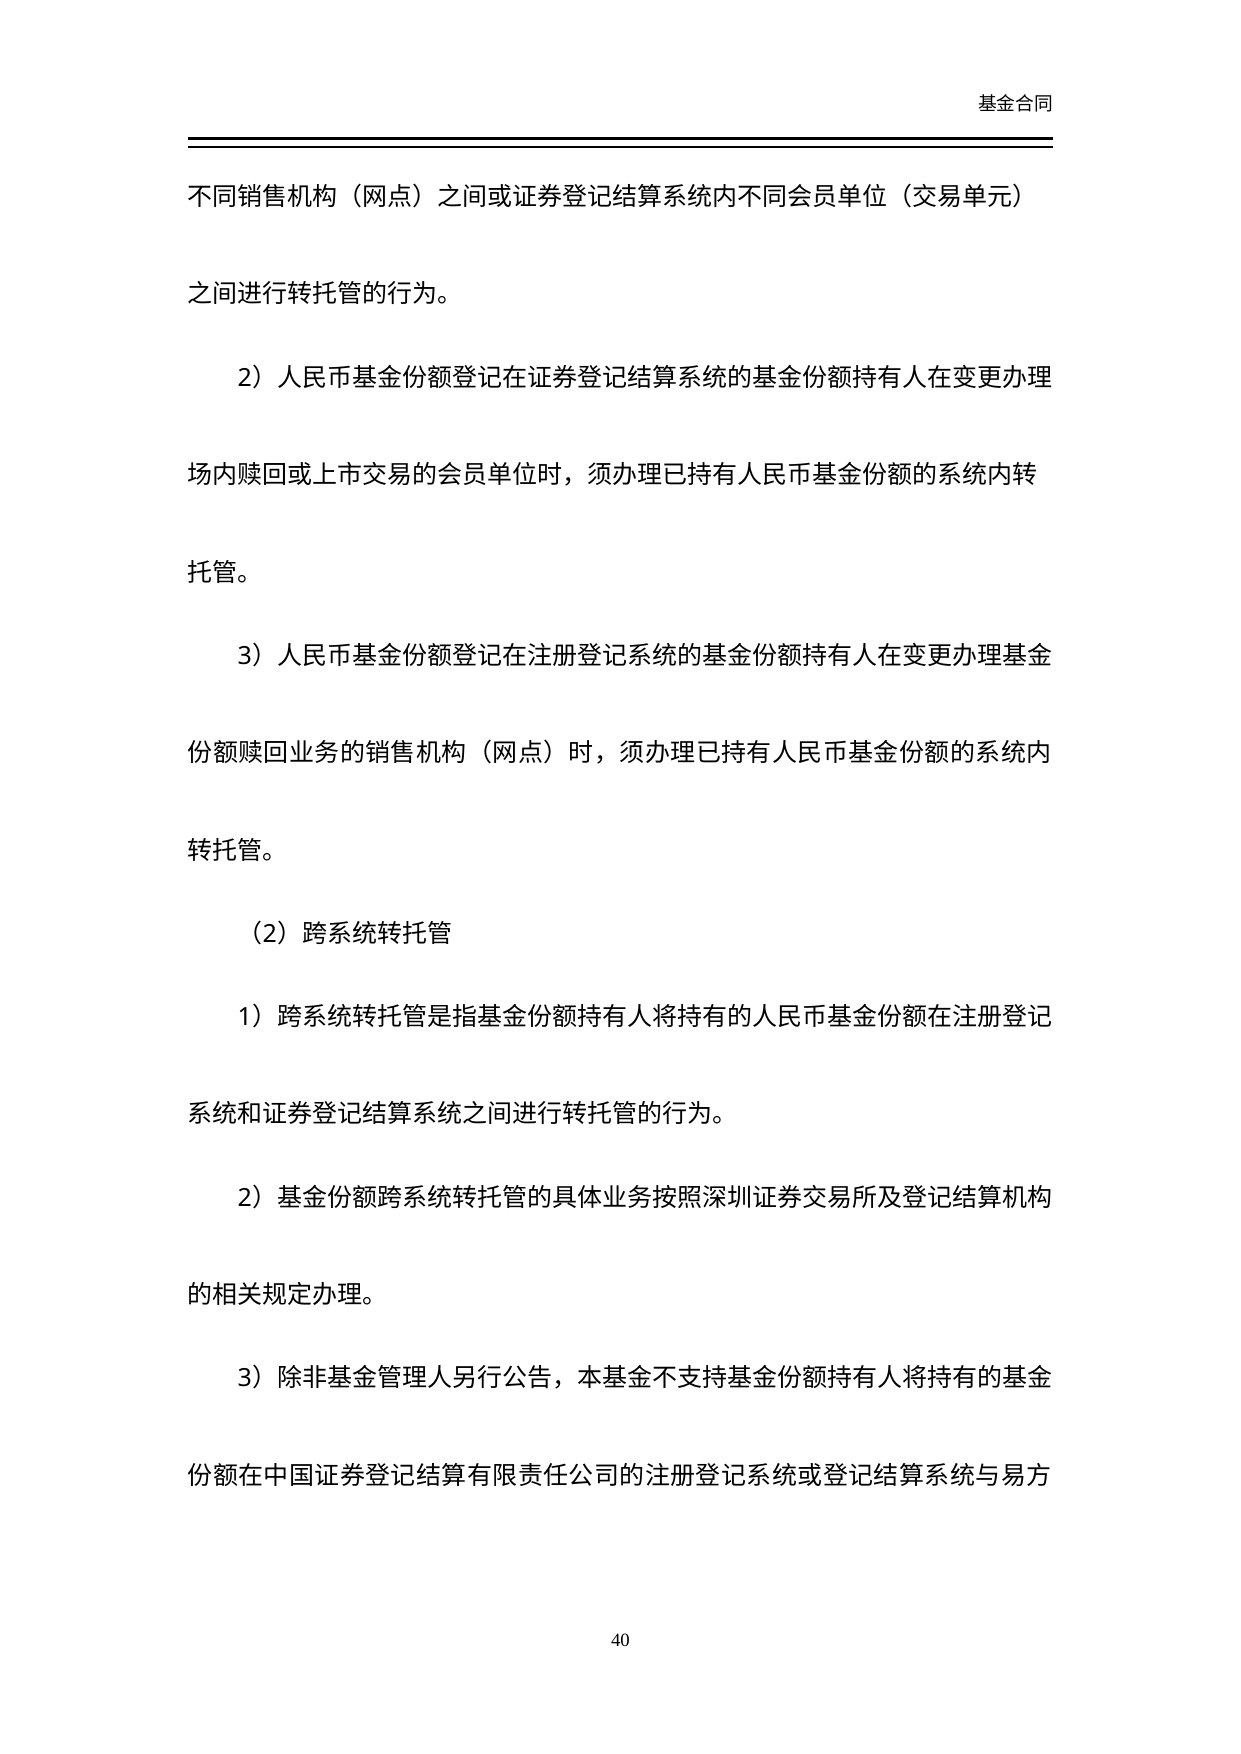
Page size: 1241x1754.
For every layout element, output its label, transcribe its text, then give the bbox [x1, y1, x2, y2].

text 2）基金份额跨系统转托管的具体业务按照深圳证券交易所及登记结算机构的相关规定办理。 [187, 1163, 1053, 1325]
text （2）跨系统转托管 [187, 899, 1053, 964]
text 3）人民币基金份额登记在注册登记系统的基金份额持有人在变更办理基金份额赎回业务的销售机构（网点）时，须办理已持有人民币基金份额的系统内转托管。 [187, 621, 1053, 881]
text 2）人民币基金份额登记在证券登记结算系统的基金份额持有人在变更办理场内赎回或上市交易的会员单位时，须办理已持有人民币基金份额的系统内转托管。 [187, 343, 1053, 603]
text 1）跨系统转托管是指基金份额持有人将持有的人民币基金份额在注册登记系统和证券登记结算系统之间进行转托管的行为。 [187, 982, 1053, 1144]
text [187, 162, 1053, 324]
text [187, 1343, 1053, 1506]
